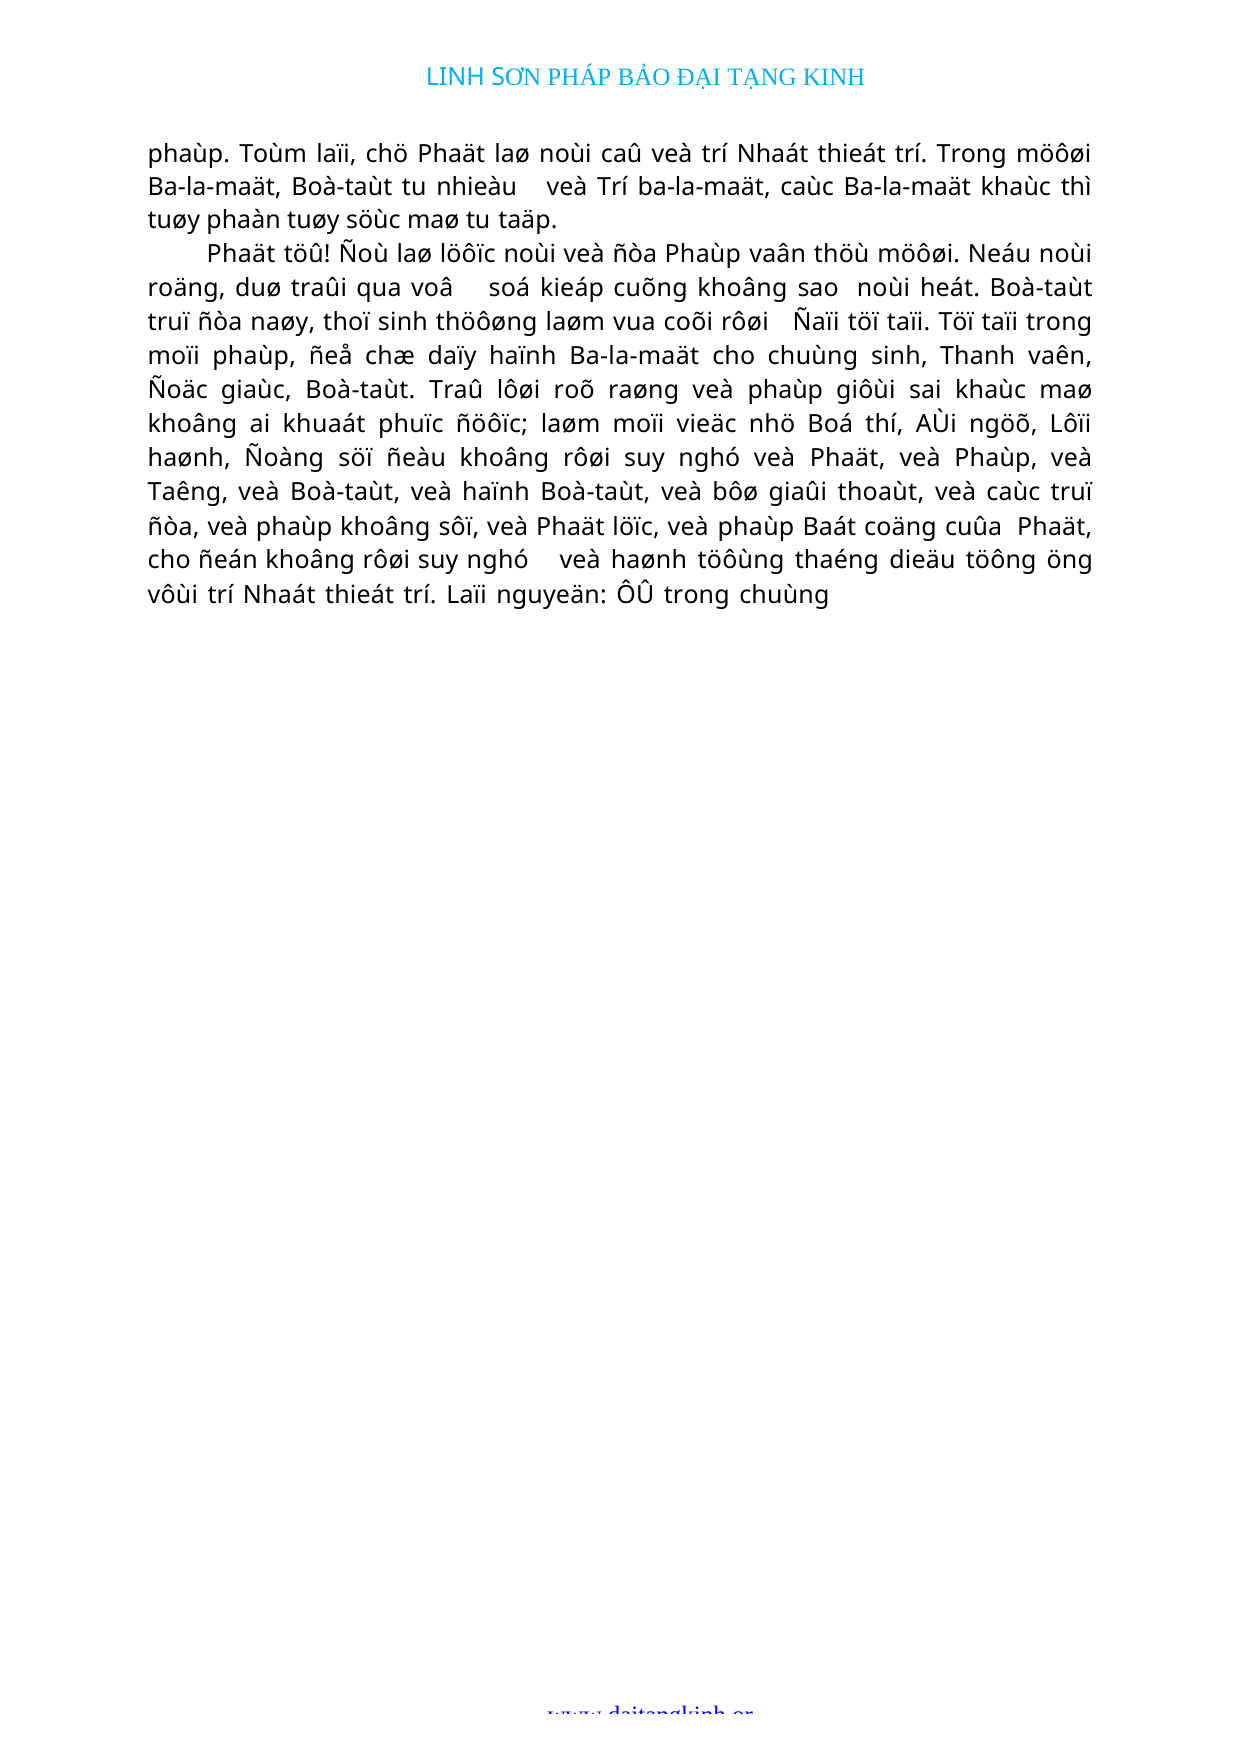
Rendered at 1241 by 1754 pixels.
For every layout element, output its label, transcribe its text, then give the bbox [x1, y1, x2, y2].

text Phaät töû! Ñoù laø löôïc noùi veà ñòa Phaùp vaân thöù möôøi. Neáu noùi roäng, duø traûi qua voâ soá kieáp cuõng khoâng sao noùi heát. Boà-taùt truï ñòa naøy, thoï sinh thöôøng laøm vua coõi rôøi Ñaïi töï taïi. Töï taïi trong moïi phaùp, ñeå chæ daïy haïnh Ba-la-maät cho chuùng sinh, Thanh vaên, Ñoäc giaùc, Boà-taùt. Traû lôøi roõ raøng veà phaùp giôùi sai khaùc maø khoâng ai khuaát phuïc ñöôïc; laøm moïi vieäc nhö Boá thí, AÙi ngöõ, Lôïi haønh, Ñoàng söï ñeàu khoâng rôøi suy nghó veà Phaät, veà Phaùp, veà Taêng, veà Boà-taùt, veà haïnh Boà-taùt, veà bôø giaûi thoaùt, veà caùc truï ñòa, veà phaùp khoâng sôï, veà Phaät löïc, veà phaùp Baát coäng cuûa Phaät, cho ñeán khoâng rôøi suy nghó veà haønh töôùng thaéng dieäu töông öng vôùi trí Nhaát thieát trí. Laïi nguyeän: ÔÛ trong chuùng [147, 236, 1093, 610]
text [147, 135, 1093, 236]
